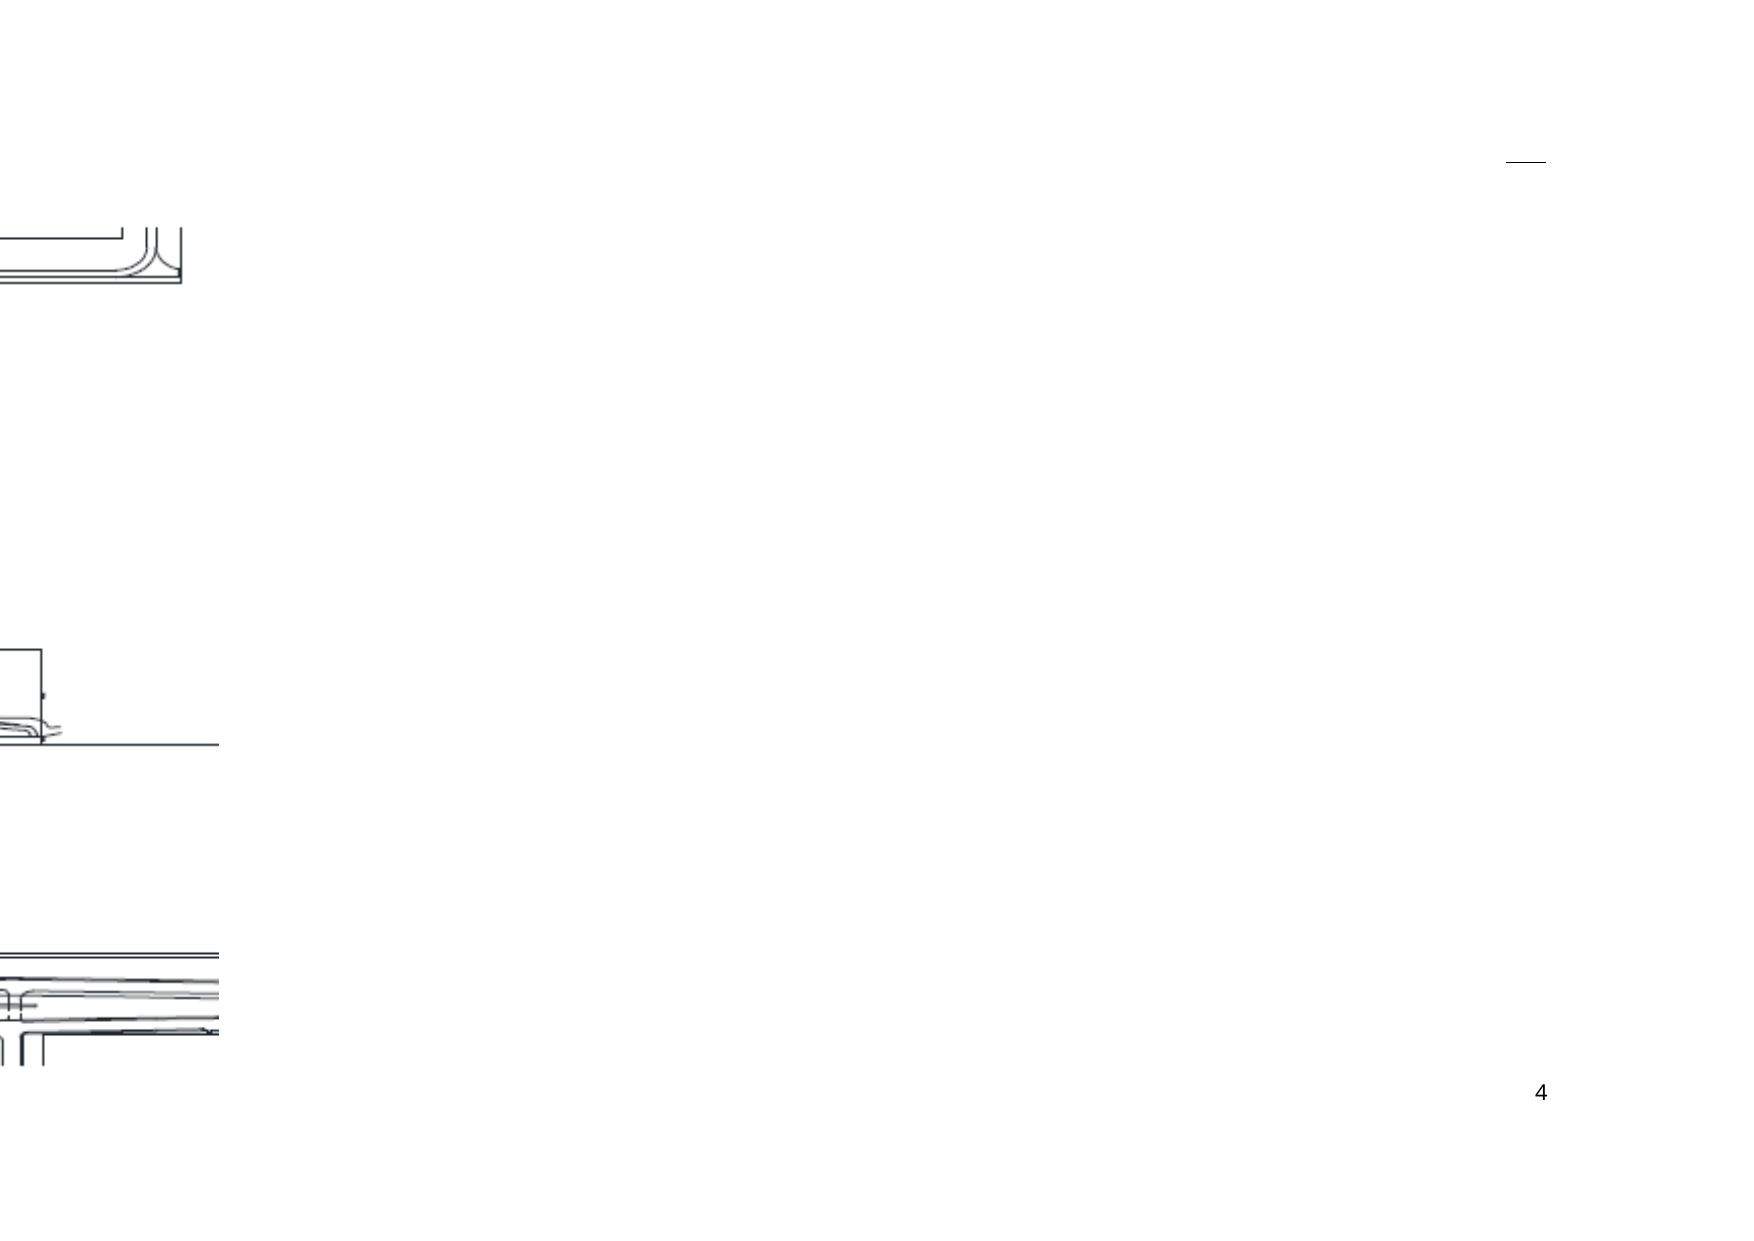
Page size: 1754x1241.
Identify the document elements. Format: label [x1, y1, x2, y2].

picture [0, 163, 219, 1113]
